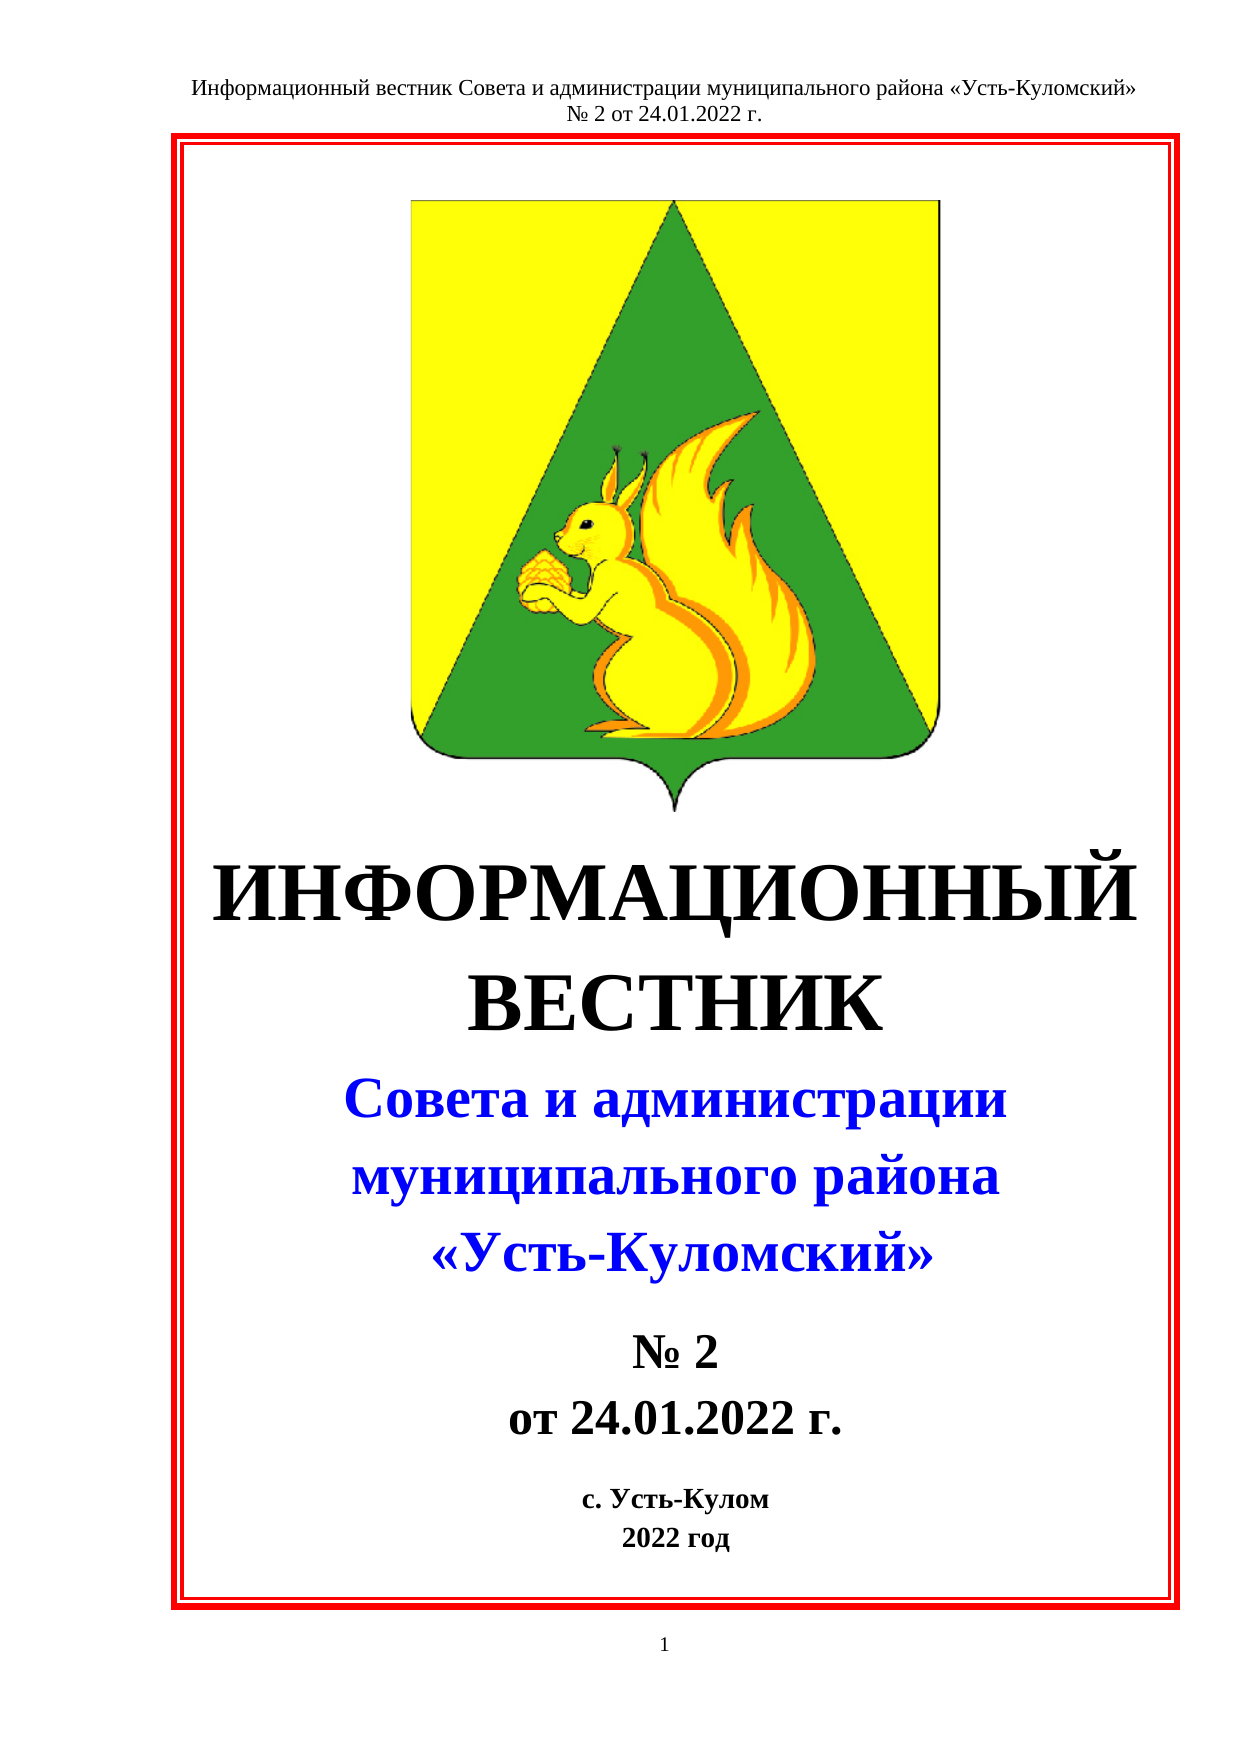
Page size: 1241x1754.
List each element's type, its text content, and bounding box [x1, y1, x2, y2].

table_header ИНФОРМАЦИОННЫЙ ВЕСТНИК Совета и администрации муниципального района «Усть-Куломский» № 2 от 24.01.2022 г. с. Усть-Кулом 2022 год [177, 139, 1174, 1597]
picture [410, 200, 941, 812]
